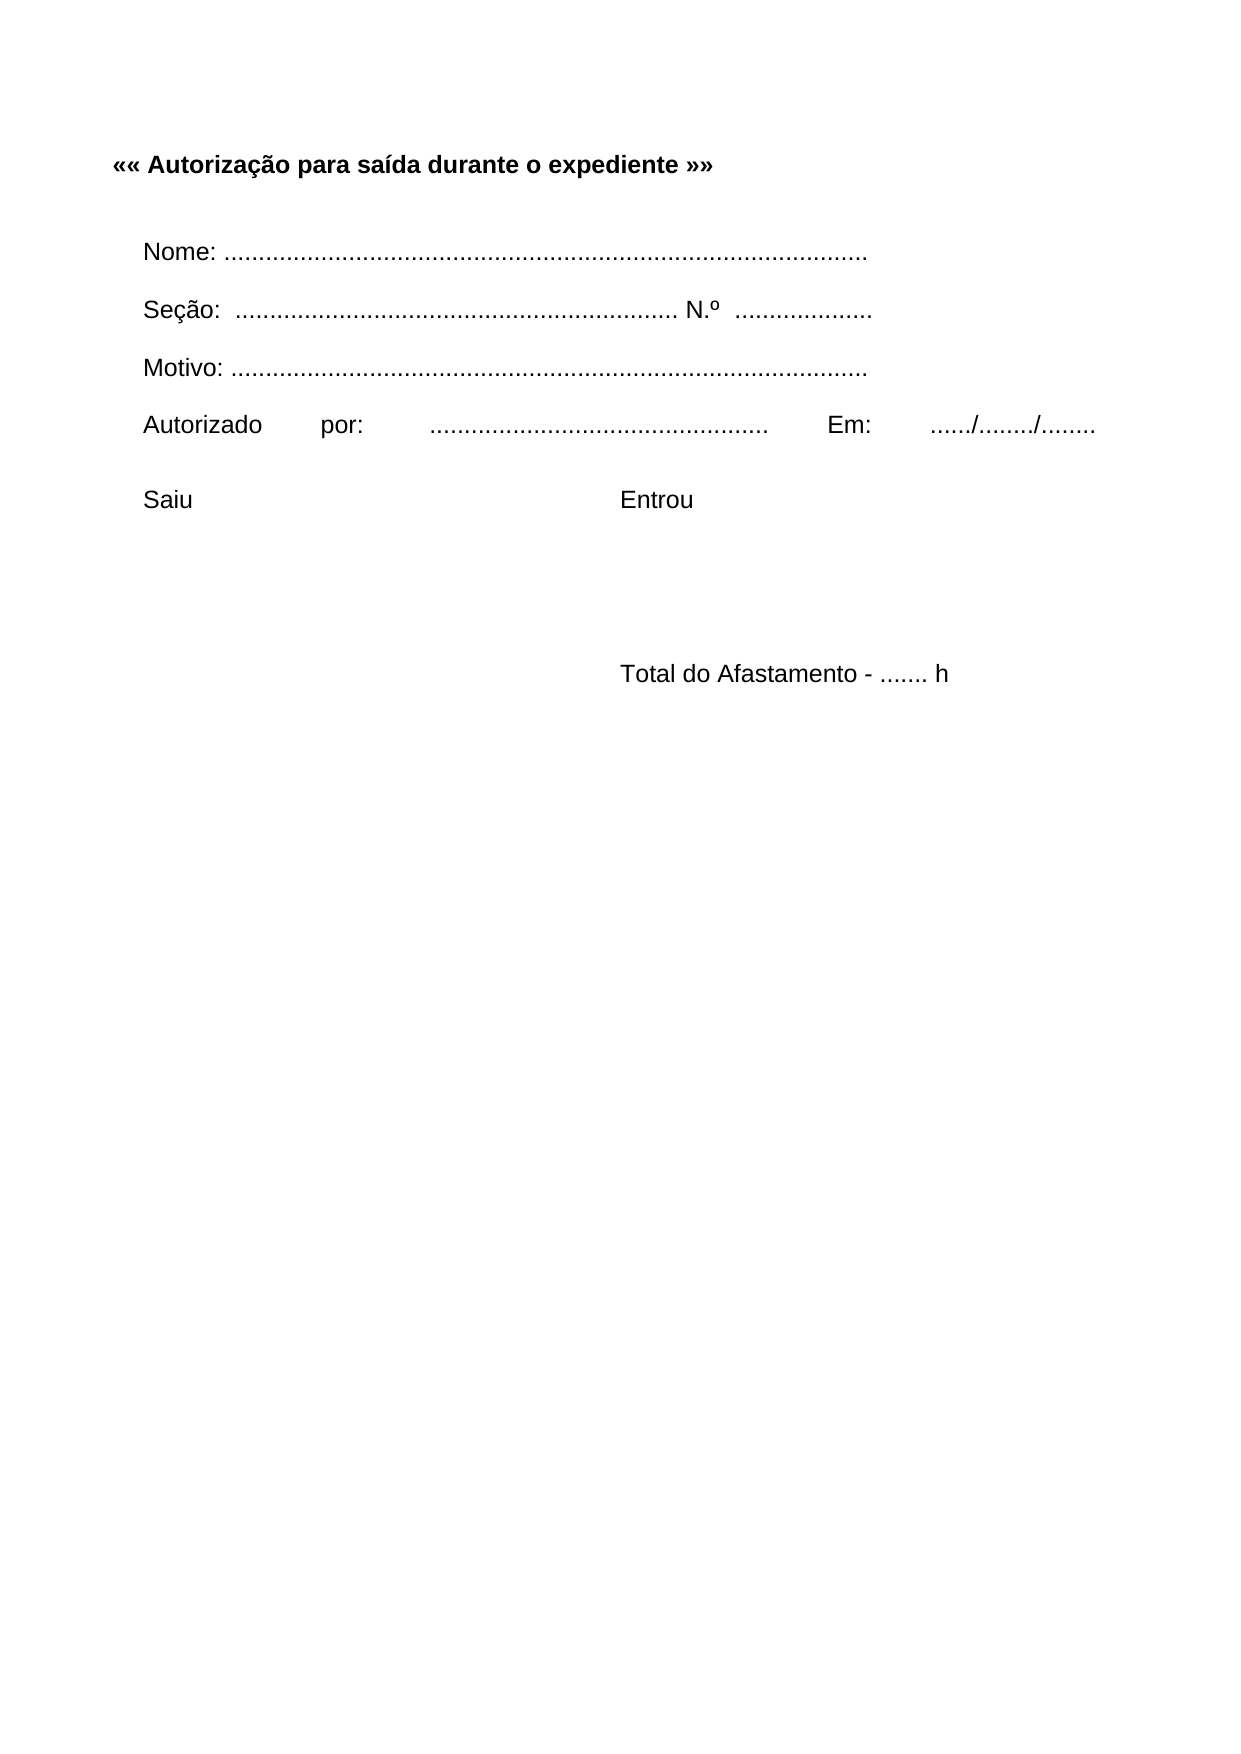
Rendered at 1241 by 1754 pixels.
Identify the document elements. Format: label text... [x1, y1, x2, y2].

table_cell Entrou Total do Afastamento - ....... h [620, 468, 1097, 705]
table_header Nome: ............................................................................................. Seção: ................................................................ N.º .................... Motivo: ............................................................................................ Autorizado por: ................................................. Em: ....../......../........ [143, 208, 1097, 468]
text «« Autorização para saída durante o expediente »» [112, 150, 1128, 179]
table_cell Saiu [143, 468, 620, 705]
